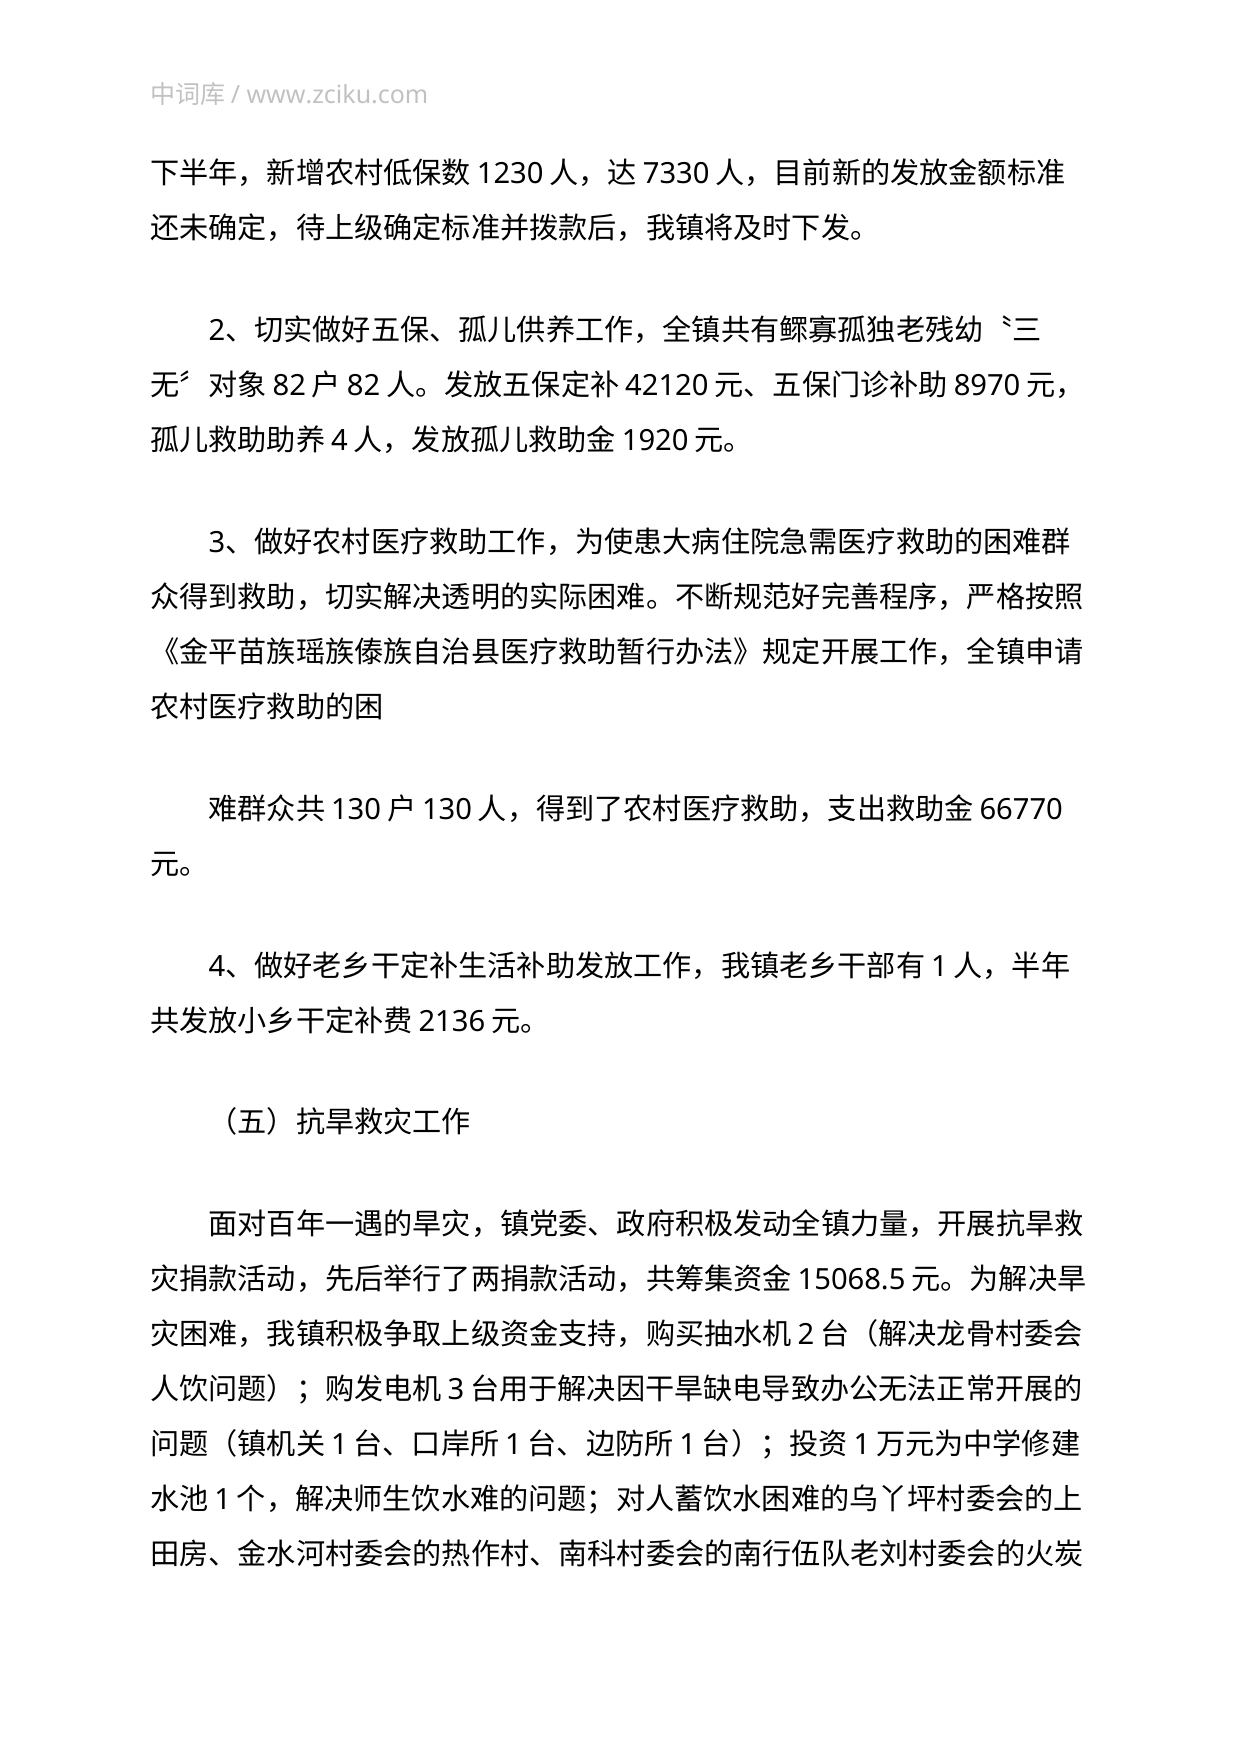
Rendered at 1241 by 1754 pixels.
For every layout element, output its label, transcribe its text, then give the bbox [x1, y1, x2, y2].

text 2、切实做好五保、孤儿供养工作，全镇共有鳏寡孤独老残幼〝三无〞对象82户82人。发放五保定补42120元、五保门诊补助8970元，孤儿救助助养4人，发放孤儿救助金1920元。 [150, 307, 1090, 459]
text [150, 1201, 1090, 1573]
text 4、做好老乡干定补生活补助发放工作，我镇老乡干部有1人，半年共发放小乡干定补费2136元。 [150, 942, 1090, 1039]
text 3、做好农村医疗救助工作，为使患大病住院急需医疗救助的困难群众得到救助，切实解决透明的实际困难。不断规范好完善程序，严格按照《金平苗族瑶族傣族自治县医疗救助暂行办法》规定开展工作，全镇申请农村医疗救助的困 [150, 519, 1090, 726]
text （五）抗旱救灾工作 [150, 1099, 1090, 1141]
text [150, 150, 1090, 247]
text 难群众共130户130人，得到了农村医疗救助，支出救助金66770元。 [150, 785, 1090, 883]
